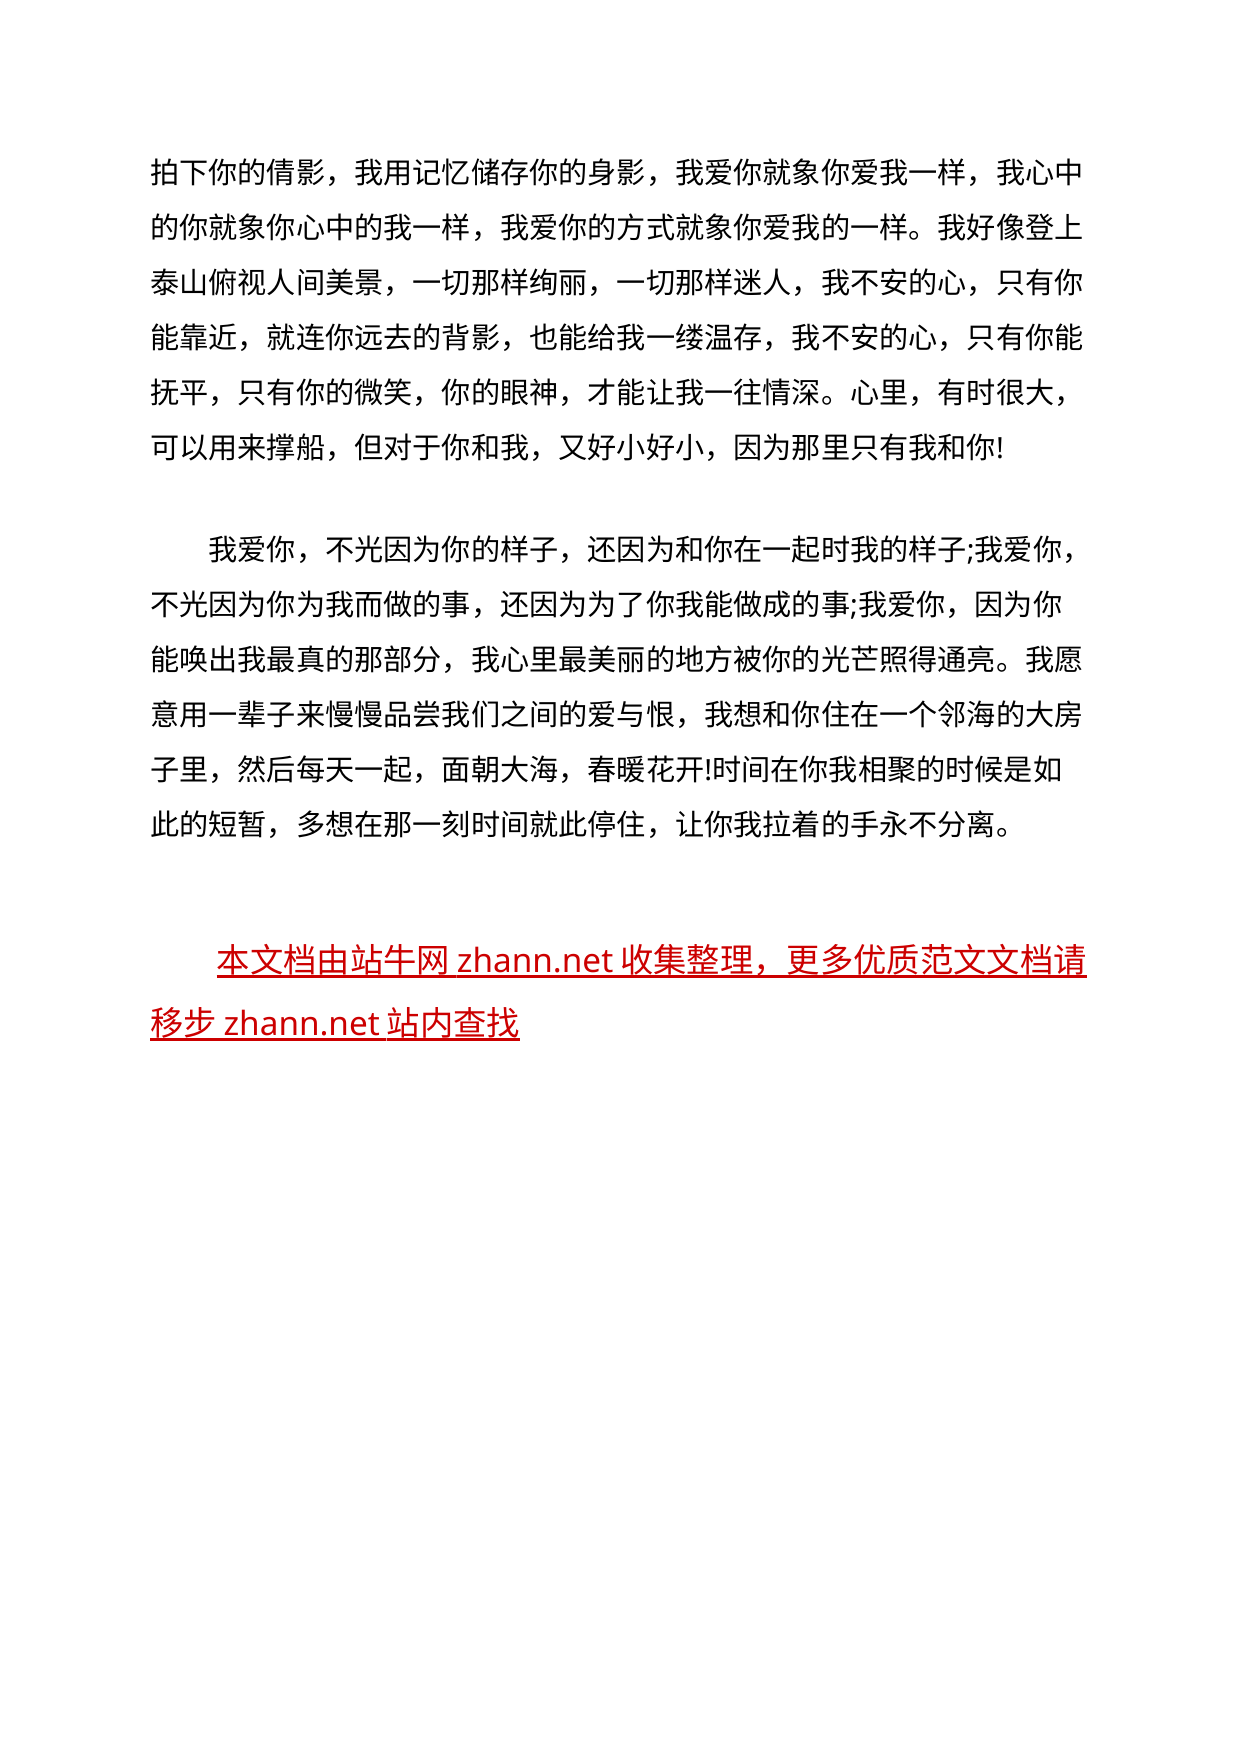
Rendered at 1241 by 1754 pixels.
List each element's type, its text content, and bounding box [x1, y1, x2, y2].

text 本文档由站牛网zhann.net收集整理，更多优质范文文档请移步zhann.net站内查找 [150, 934, 1090, 1046]
text 我爱你，不光因为你的样子，还因为和你在一起时我的样子;我爱你，不光因为你为我而做的事，还因为为了你我能做成的事;我爱你，因为你能唤出我最真的那部分，我心里最美丽的地方被你的光芒照得通亮。我愿意用一辈子来慢慢品尝我们之间的爱与恨，我想和你住在一个邻海的大房子里，然后每天一起，面朝大海，春暖花开!时间在你我相聚的时候是如此的短暂，多想在那一刻时间就此停住，让你我拉着的手永不分离。 [150, 526, 1090, 843]
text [150, 150, 1090, 467]
